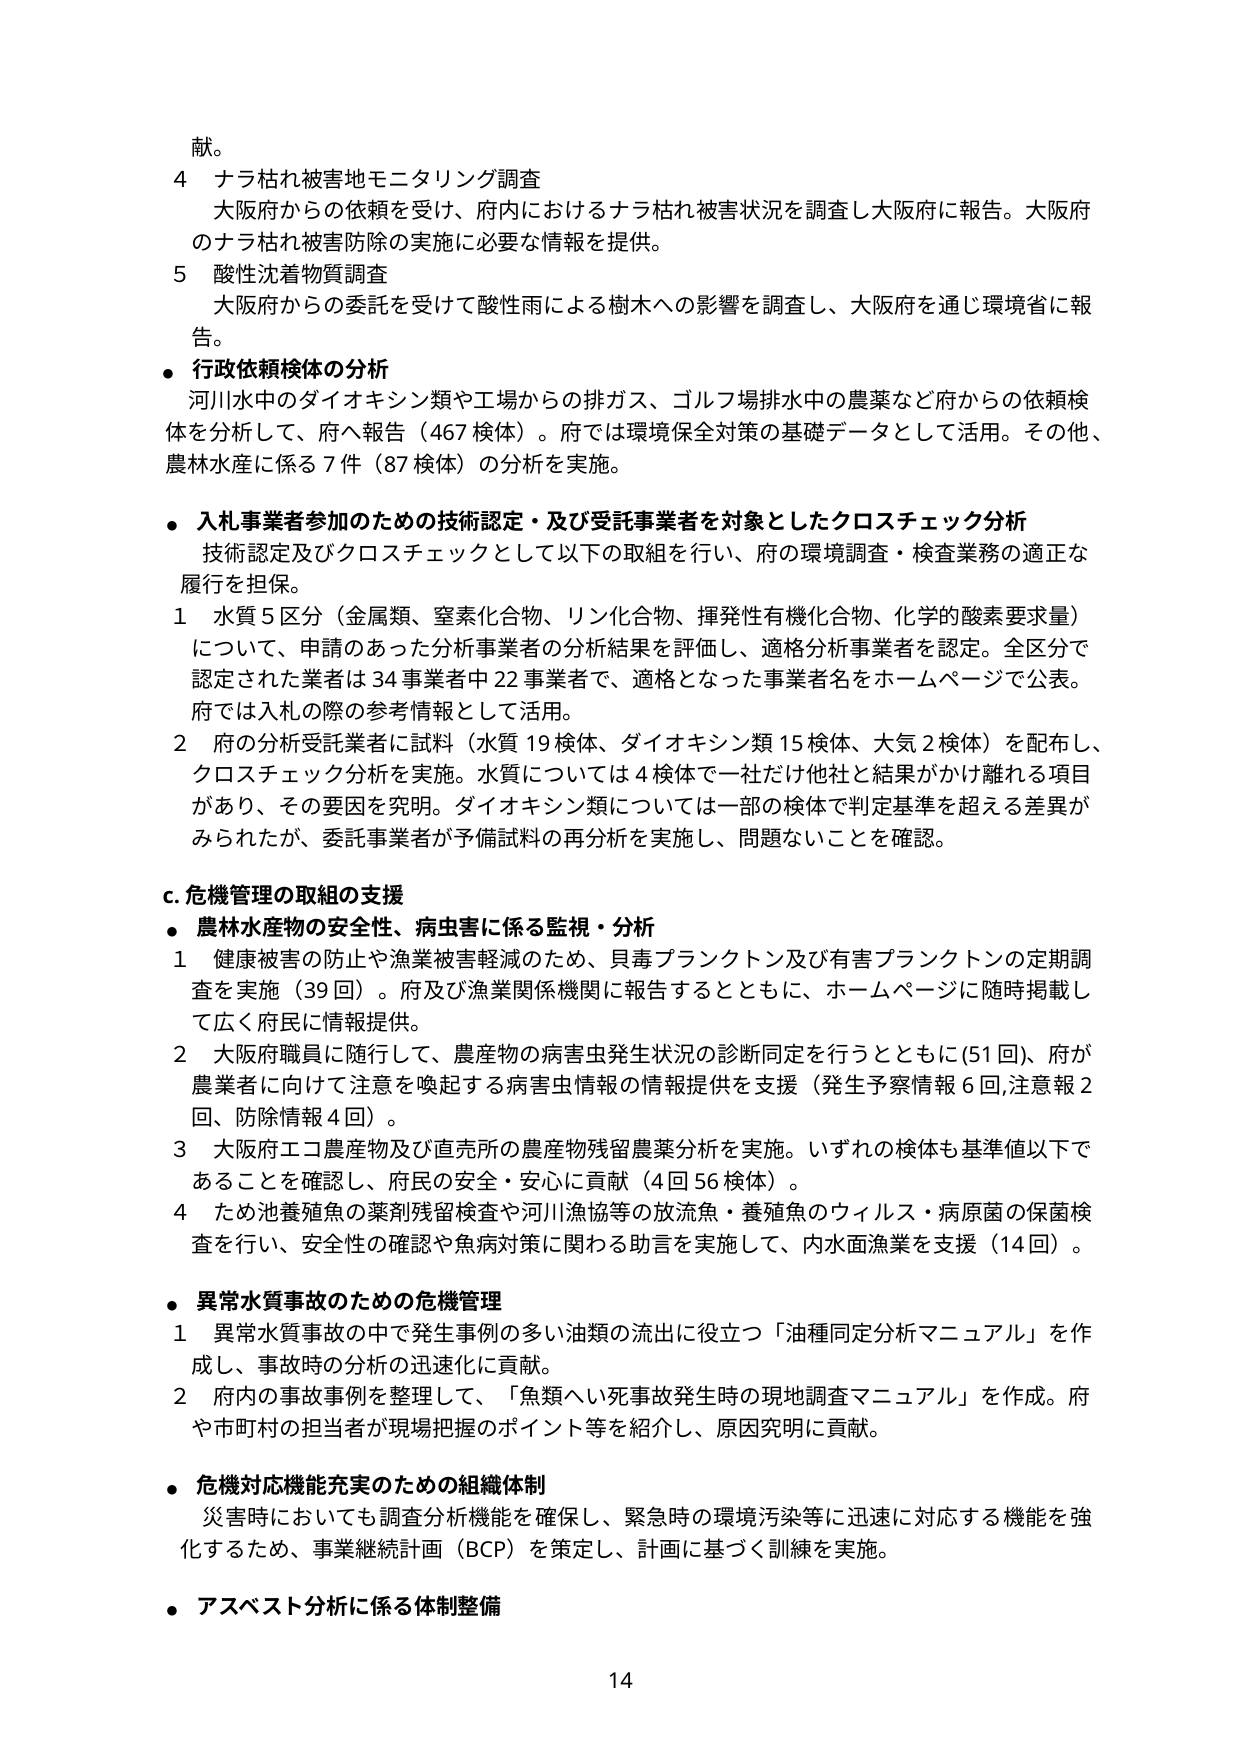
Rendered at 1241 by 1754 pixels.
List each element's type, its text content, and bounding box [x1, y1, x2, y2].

text 災害時においても調査分析機能を確保し、緊急時の環境汚染等に迅速に対応する機能を強化するため、事業継続計画（BCP）を策定し、計画に基づく訓練を実施。 [181, 1500, 1092, 1563]
text c. 危機管理の取組の支援 [162, 878, 1092, 910]
text ２ 大阪府職員に随行して、農産物の病害虫発生状況の診断同定を行うとともに(51回)、府が農業者に向けて注意を喚起する病害虫情報の情報提供を支援（発生予察情報6回,注意報2回、防除情報4回）。 [169, 1037, 1092, 1132]
text １ 異常水質事故の中で発生事例の多い油類の流出に役立つ「油種同定分析マニュアル」を作成し、事故時の分析の迅速化に貢献。 [169, 1316, 1092, 1379]
text ● アスベスト分析に係る体制整備 [148, 1589, 1092, 1621]
text ５ 酸性沈着物質調査 [169, 257, 1092, 288]
text 大阪府からの委託を受けて酸性雨による樹木への影響を調査し、大阪府を通じ環境省に報告。 [191, 288, 1092, 352]
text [191, 130, 1092, 162]
text ２ 府内の事故事例を整理して、「魚類へい死事故発生時の現地調査マニュアル」を作成。府や市町村の担当者が現場把握のポイント等を紹介し、原因究明に貢献。 [169, 1379, 1092, 1443]
text ● 行政依頼検体の分析 [148, 352, 1092, 383]
text ● 入札事業者参加のための技術認定・及び受託事業者を対象としたクロスチェック分析 [148, 504, 1092, 536]
text １ 水質５区分（金属類、窒素化合物、リン化合物、揮発性有機化合物、化学的酸素要求量）について、申請のあった分析事業者の分析結果を評価し、適格分析事業者を認定。全区分で認定された業者は34事業者中22事業者で、適格となった事業者名をホームページで公表。府では入札の際の参考情報として活用。 [169, 599, 1092, 726]
text ● 危機対応機能充実のための組織体制 [148, 1468, 1092, 1500]
text ２ 府の分析受託業者に試料（水質19検体、ダイオキシン類15検体、大気2検体）を配布し、クロスチェック分析を実施。水質については4検体で一社だけ他社と結果がかけ離れる項目があり、その要因を究明。ダイオキシン類については一部の検体で判定基準を超える差異がみられたが、委託事業者が予備試料の再分析を実施し、問題ないことを確認。 [169, 726, 1092, 853]
text 大阪府からの依頼を受け、府内におけるナラ枯れ被害状況を調査し大阪府に報告。大阪府のナラ枯れ被害防除の実施に必要な情報を提供。 [191, 193, 1092, 257]
text ３ 大阪府エコ農産物及び直売所の農産物残留農薬分析を実施。いずれの検体も基準値以下であることを確認し、府民の安全・安心に貢献（4回56検体）。 [169, 1132, 1092, 1195]
text ４ ナラ枯れ被害地モニタリング調査 [169, 162, 1092, 193]
text ● 農林水産物の安全性、病虫害に係る監視・分析 [148, 910, 1092, 942]
text ● 異常水質事故のための危機管理 [148, 1284, 1092, 1316]
text １ 健康被害の防止や漁業被害軽減のため、貝毒プランクトン及び有害プランクトンの定期調査を実施（39回）。府及び漁業関係機関に報告するとともに、ホームページに随時掲載して広く府民に情報提供。 [169, 942, 1092, 1037]
text 河川水中のダイオキシン類や工場からの排ガス、ゴルフ場排水中の農薬など府からの依頼検体を分析して、府へ報告（467検体）。府では環境保全対策の基礎データとして活用。その他、農林水産に係る7件（87検体）の分析を実施。 [165, 383, 1092, 478]
text 技術認定及びクロスチェックとして以下の取組を行い、府の環境調査・検査業務の適正な履行を担保。 [181, 536, 1092, 599]
text ４ ため池養殖魚の薬剤残留検査や河川漁協等の放流魚・養殖魚のウィルス・病原菌の保菌検査を行い、安全性の確認や魚病対策に関わる助言を実施して、内水面漁業を支援（14回）。 [169, 1195, 1092, 1259]
